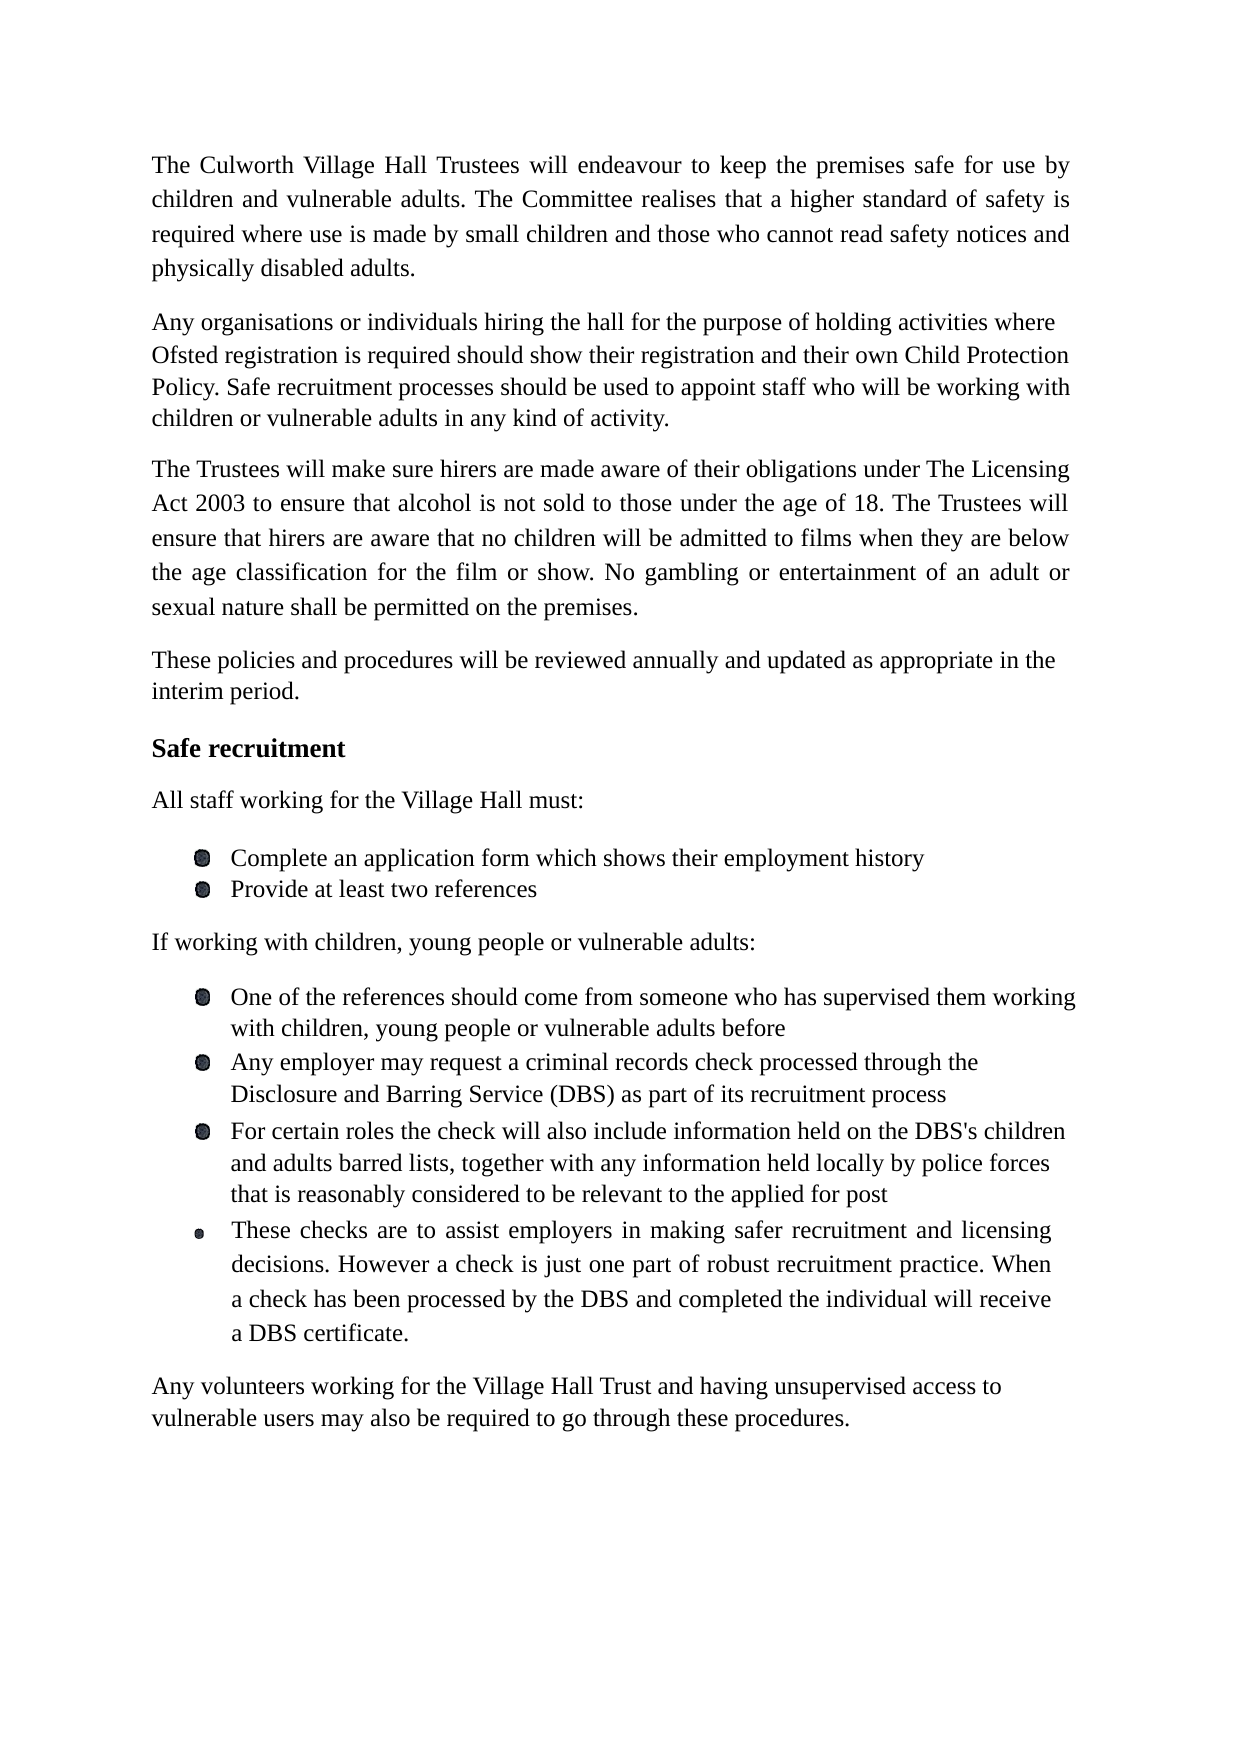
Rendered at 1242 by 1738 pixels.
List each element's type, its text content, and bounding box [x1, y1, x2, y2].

text Safe recruitment [151, 732, 1092, 763]
picture [195, 881, 210, 898]
picture [194, 849, 210, 867]
list For certain roles the check will also include information held on the DBS's children and adults barred lists, together with any information held locally by police forces that is reasonably considered to be relevant to the applied for post [194, 1116, 1092, 1208]
picture [194, 1228, 204, 1239]
text Any organisations or individuals hiring the hall for the purpose of holding activities where [151, 307, 1092, 335]
text The Culworth Village Hall Trustees will endeavour to keep the premises safe for use by children and vulnerable adults. The Committee realises that a higher standard of safety is required where use is made by small children and those who cannot read safety notices and physically disabled adults. [151, 150, 1071, 282]
text These checks are to assist employers in making safer recruitment and licensing decisions. However a check is just one part of robust recruitment practice. When a check has been processed by the DBS and completed the individual will receive a DBS certificate. [194, 1215, 1053, 1347]
text If working with children, young people or vulnerable adults: [151, 927, 1092, 955]
text These policies and procedures will be reviewed annually and updated as appropriate in the interim period. [151, 645, 1092, 705]
text Ofsted registration is required should show their registration and their own Child Protection Policy. Safe recruitment processes should be used to appoint staff who will be working with children or vulnerable adults in any kind of activity. [151, 340, 1092, 432]
list Complete an application form which shows their employment history [194, 843, 1092, 872]
list Provide at least two references [194, 874, 1092, 903]
text Any volunteers working for the Village Hall Trust and having unsupervised access to vulnerable users may also be required to go through these procedures. [151, 1371, 1092, 1432]
picture [195, 1054, 210, 1071]
list One of the references should come from someone who has supervised them working with children, young people or vulnerable adults before [194, 982, 1092, 1042]
text The Trustees will make sure hirers are made aware of their obligations under The Licensing Act 2003 to ensure that alcohol is not sold to those under the age of 18. The Trustees will ensure that hirers are aware that no children will be admitted to films when they are below the age classification for the film or show. No gambling or entertainment of an adult or sexual nature shall be permitted on the premises. [151, 454, 1071, 621]
text All staff working for the Village Hall must: [151, 785, 1092, 814]
list Any employer may request a criminal records check processed through the Disclosure and Barring Service (DBS) as part of its recruitment process [194, 1047, 1092, 1108]
picture [195, 1123, 210, 1140]
picture [195, 988, 210, 1006]
